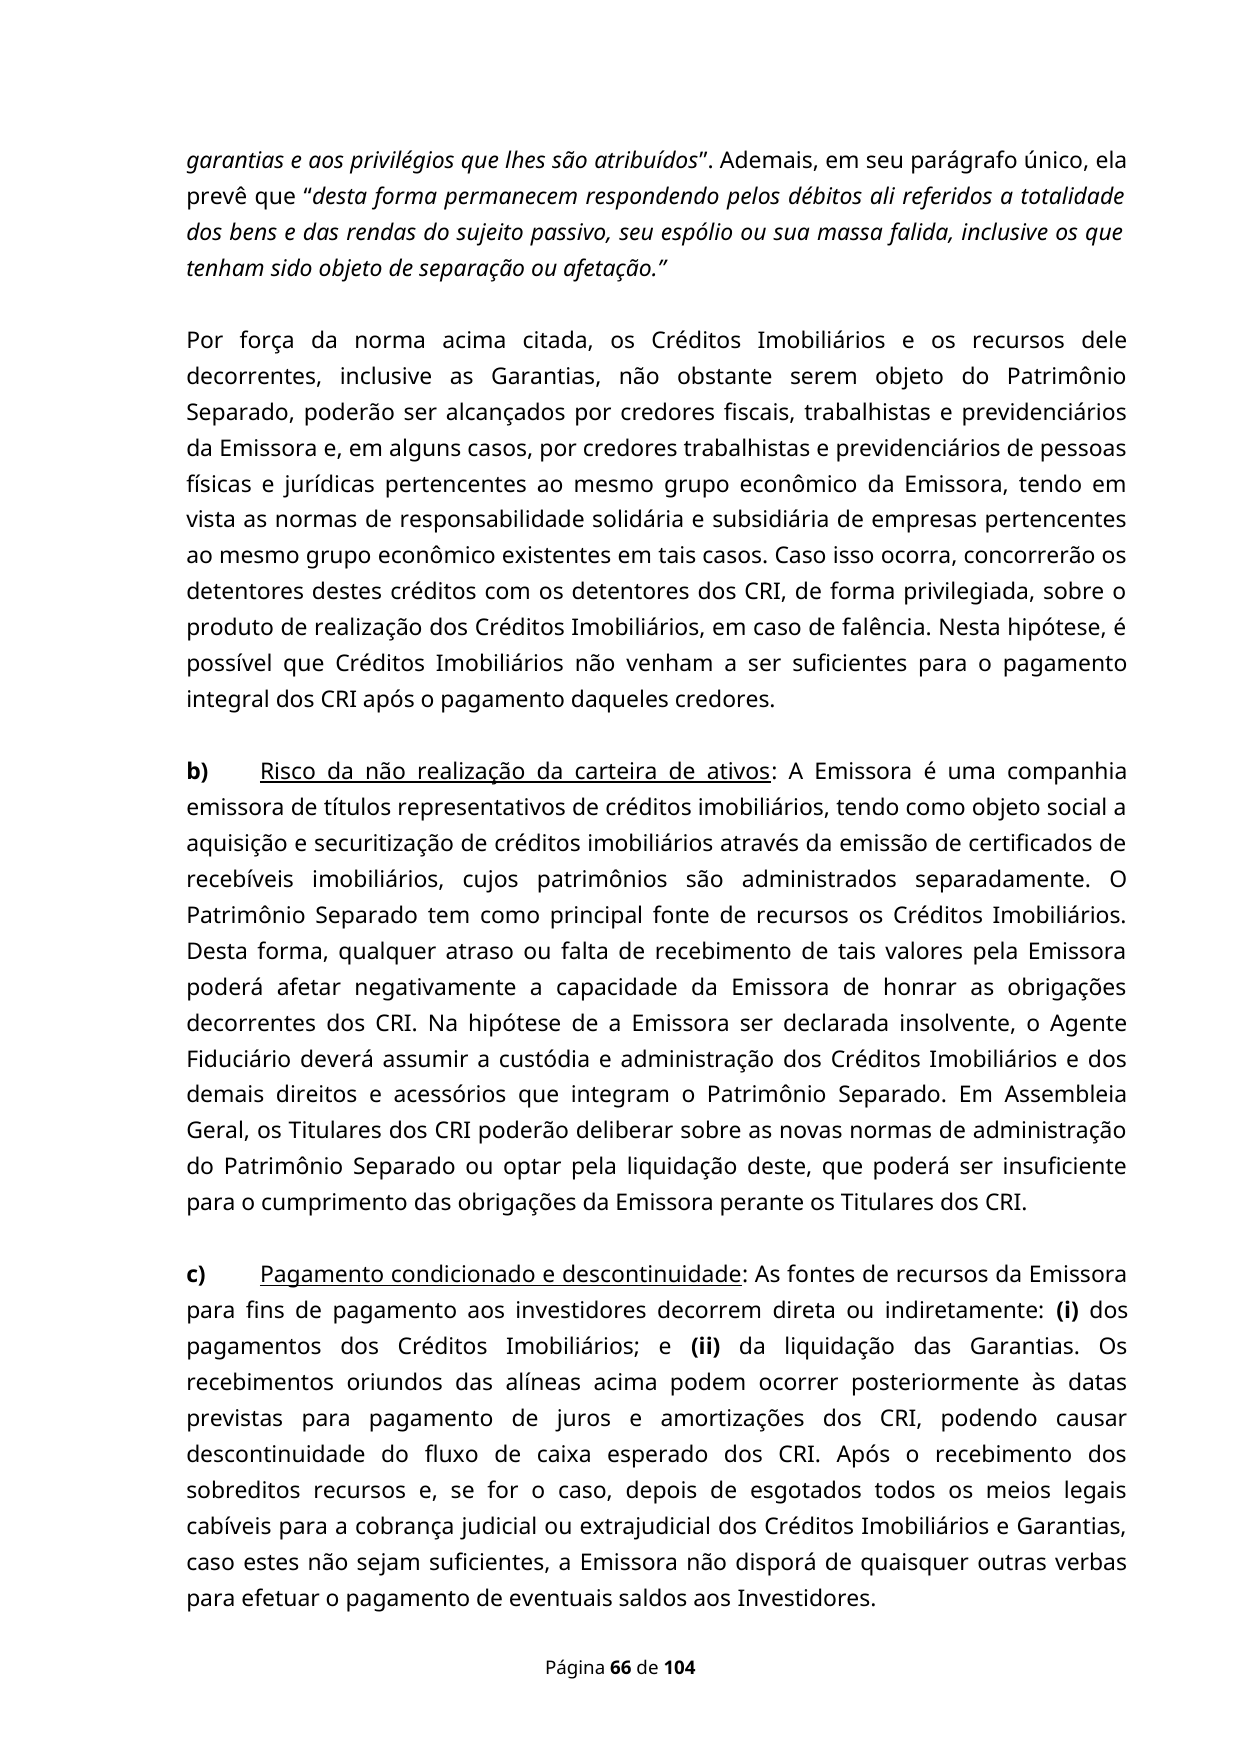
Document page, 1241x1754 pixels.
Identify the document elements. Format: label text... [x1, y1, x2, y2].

list Risco da não realização da carteira de ativos: A Emissora é uma companhia emissora de títulos representativos de créditos imobiliários, tendo como objeto social a aquisição e securitização de créditos imobiliários através da emissão de certificados de recebíveis imobiliários, cujos patrimônios são administrados separadamente. O Patrimônio Separado tem como principal fonte de recursos os Créditos Imobiliários. Desta forma, qualquer atraso ou falta de recebimento de tais valores pela Emissora poderá afetar negativamente a capacidade da Emissora de honrar as obrigações decorrentes dos CRI. Na hipótese de a Emissora ser declarada insolvente, o Agente Fiduciário deverá assumir a custódia e administração dos Créditos Imobiliários e dos demais direitos e acessórios que integram o Patrimônio Separado. Em Assembleia Geral, os Titulares dos CRI poderão deliberar sobre as novas normas de administração do Patrimônio Separado ou optar pela liquidação deste, que poderá ser insuficiente para o cumprimento das obrigações da Emissora perante os Titulares dos CRI. [186, 755, 1128, 1217]
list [186, 144, 1128, 283]
text Por força da norma acima citada, os Créditos Imobiliários e os recursos dele decorrentes, inclusive as Garantias, não obstante serem objeto do Patrimônio Separado, poderão ser alcançados por credores fiscais, trabalhistas e previdenciários da Emissora e, em alguns casos, por credores trabalhistas e previdenciários de pessoas físicas e jurídicas pertencentes ao mesmo grupo econômico da Emissora, tendo em vista as normas de responsabilidade solidária e subsidiária de empresas pertencentes ao mesmo grupo econômico existentes em tais casos. Caso isso ocorra, concorrerão os detentores destes créditos com os detentores dos CRI, de forma privilegiada, sobre o produto de realização dos Créditos Imobiliários, em caso de falência. Nesta hipótese, é possível que Créditos Imobiliários não venham a ser suficientes para o pagamento integral dos CRI após o pagamento daqueles credores. [186, 324, 1128, 714]
list Pagamento condicionado e descontinuidade: As fontes de recursos da Emissora para fins de pagamento aos investidores decorrem direta ou indiretamente: (i) dos pagamentos dos Créditos Imobiliários; e (ii) da liquidação das Garantias. Os recebimentos oriundos das alíneas acima podem ocorrer posteriormente às datas previstas para pagamento de juros e amortizações dos CRI, podendo causar descontinuidade do fluxo de caixa esperado dos CRI. Após o recebimento dos sobreditos recursos e, se for o caso, depois de esgotados todos os meios legais cabíveis para a cobrança judicial ou extrajudicial dos Créditos Imobiliários e Garantias, caso estes não sejam suficientes, a Emissora não disporá de quaisquer outras verbas para efetuar o pagamento de eventuais saldos aos Investidores. [186, 1258, 1128, 1613]
